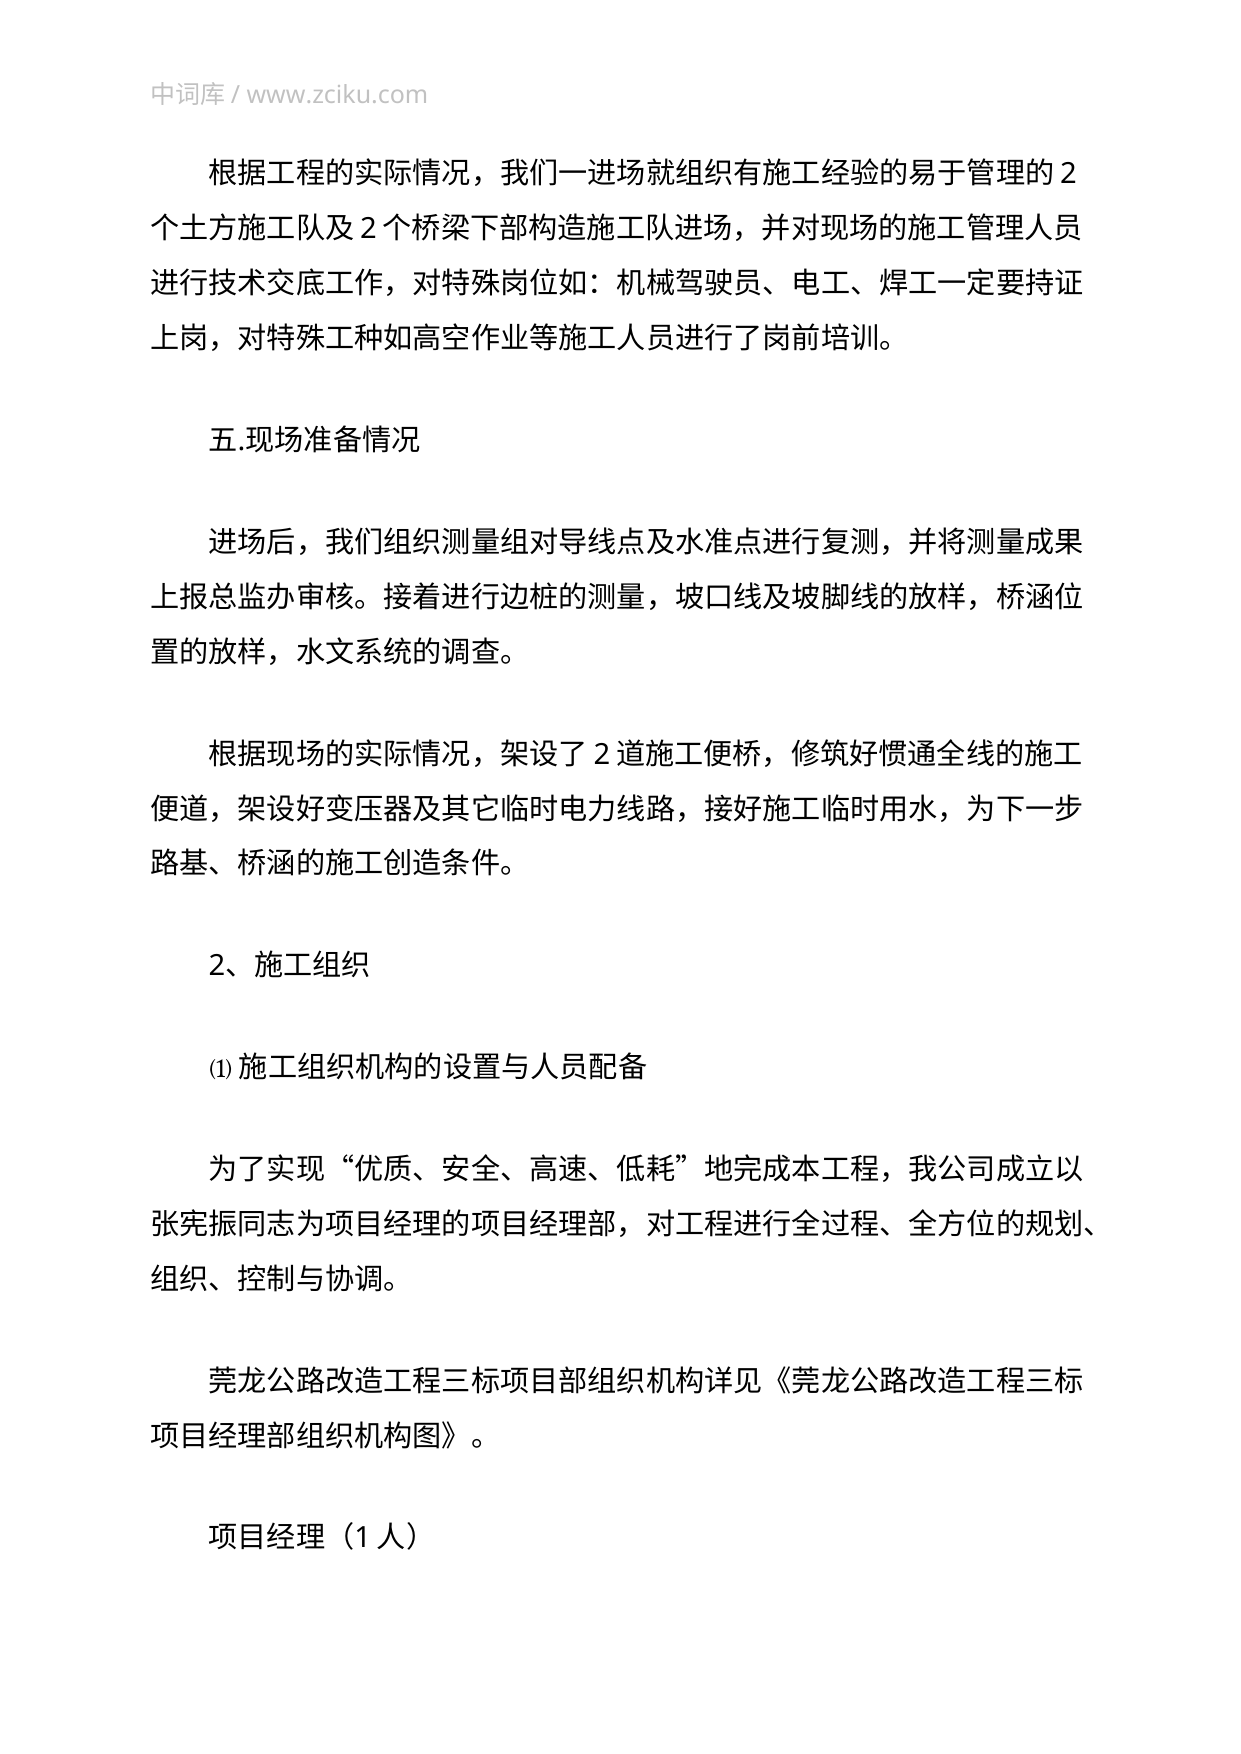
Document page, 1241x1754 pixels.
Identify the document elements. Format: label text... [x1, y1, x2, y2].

text 五.现场准备情况 [150, 417, 1090, 459]
text 进场后，我们组织测量组对导线点及水准点进行复测，并将测量成果上报总监办审核。接着进行边桩的测量，坡口线及坡脚线的放样，桥涵位置的放样，水文系统的调查。 [150, 519, 1090, 671]
text ⑴施工组织机构的设置与人员配备 [150, 1044, 1090, 1086]
text 根据现场的实际情况，架设了2道施工便桥，修筑好惯通全线的施工便道，架设好变压器及其它临时电力线路，接好施工临时用水，为下一步路基、桥涵的施工创造条件。 [150, 730, 1090, 882]
text 莞龙公路改造工程三标项目部组织机构详见《莞龙公路改造工程三标项目经理部组织机构图》。 [150, 1357, 1090, 1454]
text 项目经理（1人） [150, 1514, 1090, 1556]
text 为了实现“优质、安全、高速、低耗”地完成本工程，我公司成立以张宪振同志为项目经理的项目经理部，对工程进行全过程、全方位的规划、组织、控制与协调。 [150, 1146, 1090, 1298]
text 2、施工组织 [150, 942, 1090, 984]
text 根据工程的实际情况，我们一进场就组织有施工经验的易于管理的2个土方施工队及2个桥梁下部构造施工队进场，并对现场的施工管理人员进行技术交底工作，对特殊岗位如：机械驾驶员、电工、焊工一定要持证上岗，对特殊工种如高空作业等施工人员进行了岗前培训。 [150, 150, 1090, 357]
